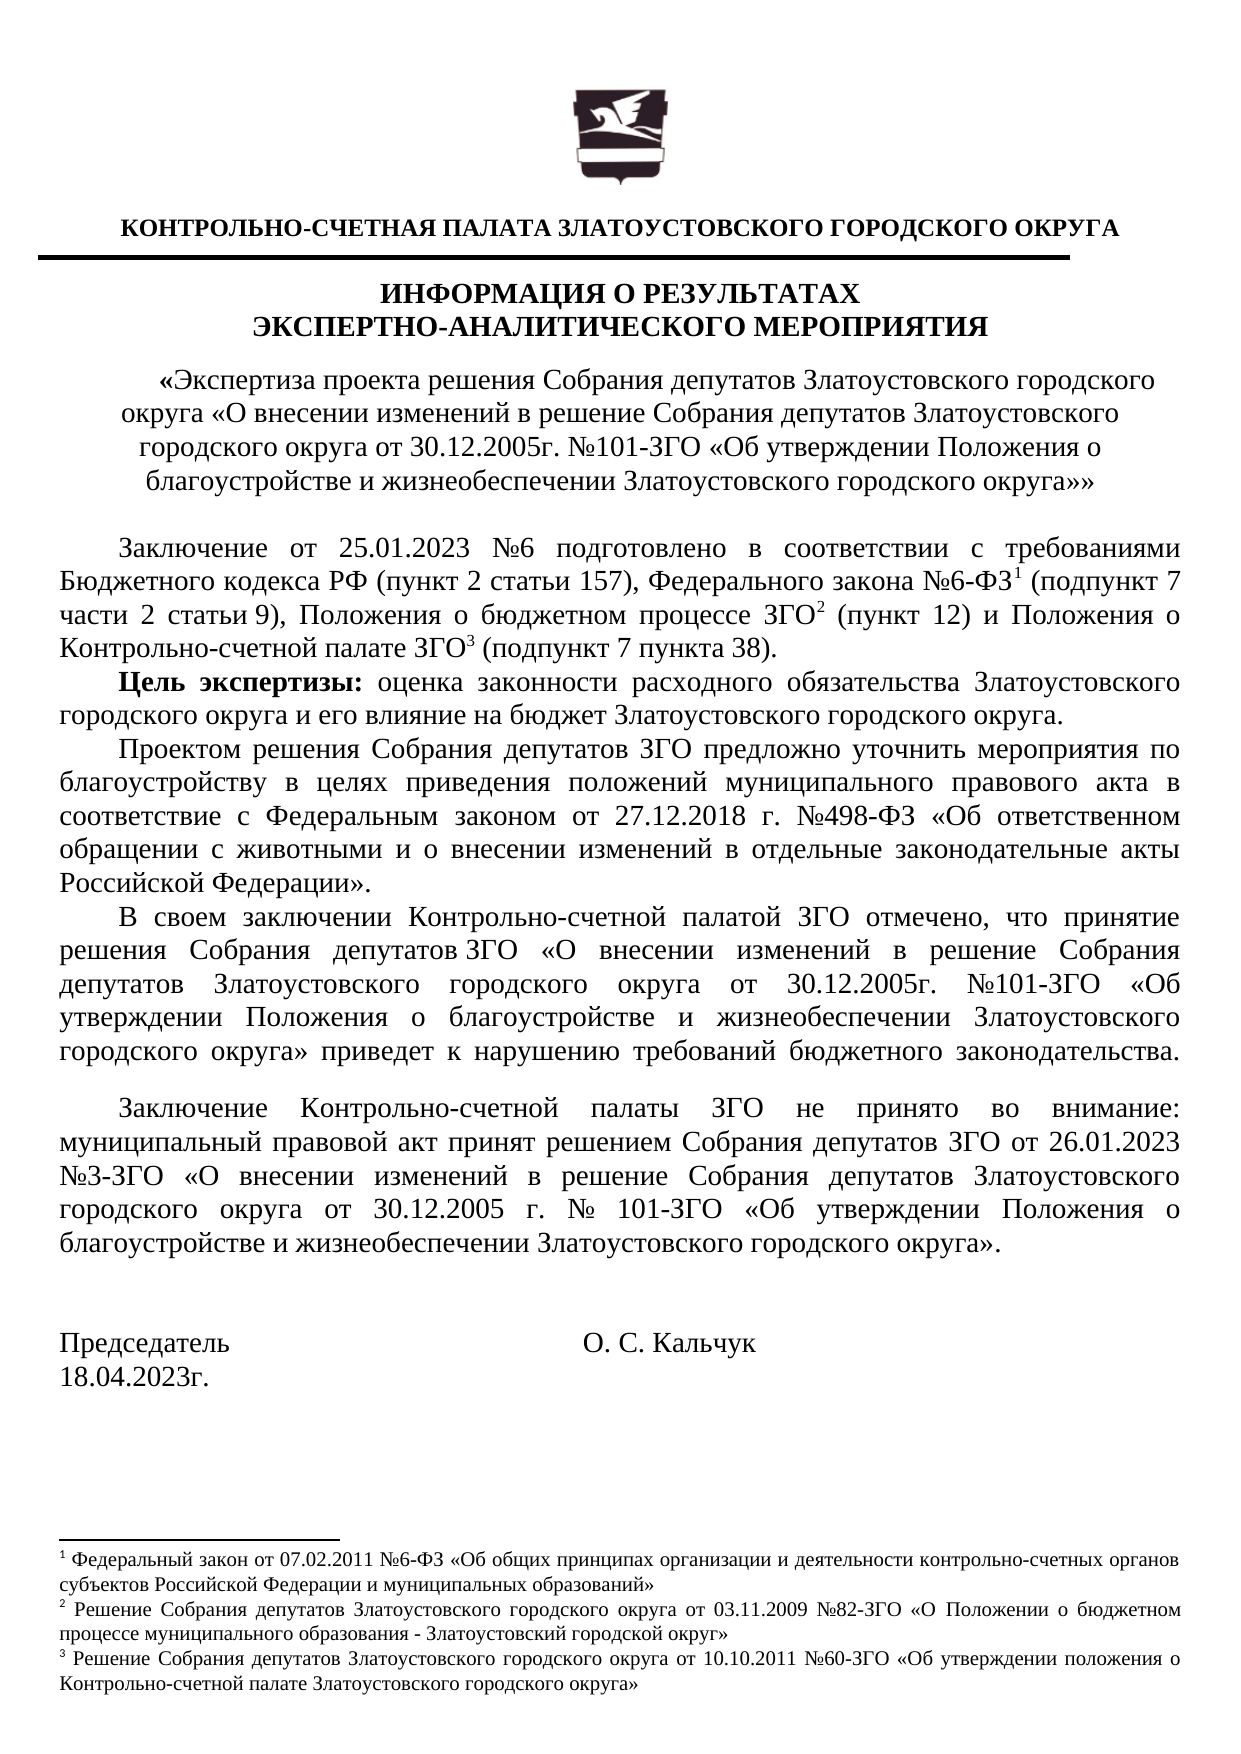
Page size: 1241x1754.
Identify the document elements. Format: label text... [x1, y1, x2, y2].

text В своем заключении Контрольно-счетной палатой ЗГО отмечено, что принятие решения Собрания депутатов ЗГО «О внесении изменений в решение Собрания депутатов Златоустовского городского округа от 30.12.2005г. №101-ЗГО «Об утверждении Положения о благоустройстве и жизнеобеспечении Златоустовского городского округа» приведет к нарушению требований бюджетного законодательства. [59, 899, 1181, 1091]
text ЭКСПЕРТНО-АНАЛИТИЧЕСКОГО МЕРОПРИЯТИЯ [59, 309, 1181, 343]
text Председатель О. С. Кальчук [59, 1325, 1181, 1359]
picture [571, 87, 669, 185]
text 18.04.2023г. [59, 1359, 1181, 1392]
text Проектом решения Собрания депутатов ЗГО предложно уточнить мероприятия по благоустройству в целях приведения положений муниципального правового акта в соответствие с Федеральным законом от 27.12.2018 г. №498-ФЗ «Об ответственном обращении с животными и о внесении изменений в отдельные законодательные акты Российской Федерации». [59, 731, 1181, 899]
text Заключение Контрольно-счетной палаты ЗГО не принято во внимание: муниципальный правовой акт принят решением Собрания депутатов ЗГО от 26.01.2023 №3-ЗГО «О внесении изменений в решение Собрания депутатов Златоустовского городского округа от 30.12.2005 г. № 101-ЗГО «Об утверждении Положения о благоустройстве и жизнеобеспечении Златоустовского городского округа». [59, 1091, 1181, 1258]
text Заключение от 25.01.2023 №6 подготовлено в соответствии с требованиями Бюджетного кодекса РФ (пункт 2 статьи 157), Федерального закона №6-ФЗ (подпункт 7 части 2 статьи 9), Положения о бюджетном процессе ЗГО (пункт 12) и Положения о Контрольно-счетной палате ЗГО (подпункт 7 пункта 38). [59, 530, 1181, 664]
text КОНТРОЛЬНО-СЧЕТНАЯ ПАЛАТА ЗЛАТОУСТОВСКОГО ГОРОДСКОГО ОКРУГА [59, 213, 1181, 242]
text Цель экспертизы: оценка законности расходного обязательства Златоустовского городского округа и его влияние на бюджет Златоустовского городского округа. [59, 664, 1181, 731]
text «Экспертиза проекта решения Собрания депутатов Златоустовского городского округа «О внесении изменений в решение Собрания депутатов Златоустовского городского округа от 30.12.2005г. №101-ЗГО «Об утверждении Положения о благоустройстве и жизнеобеспечении Златоустовского городского округа»» [59, 362, 1181, 496]
text ИНФОРМАЦИЯ О РЕЗУЛЬТАТАХ [59, 276, 1181, 309]
